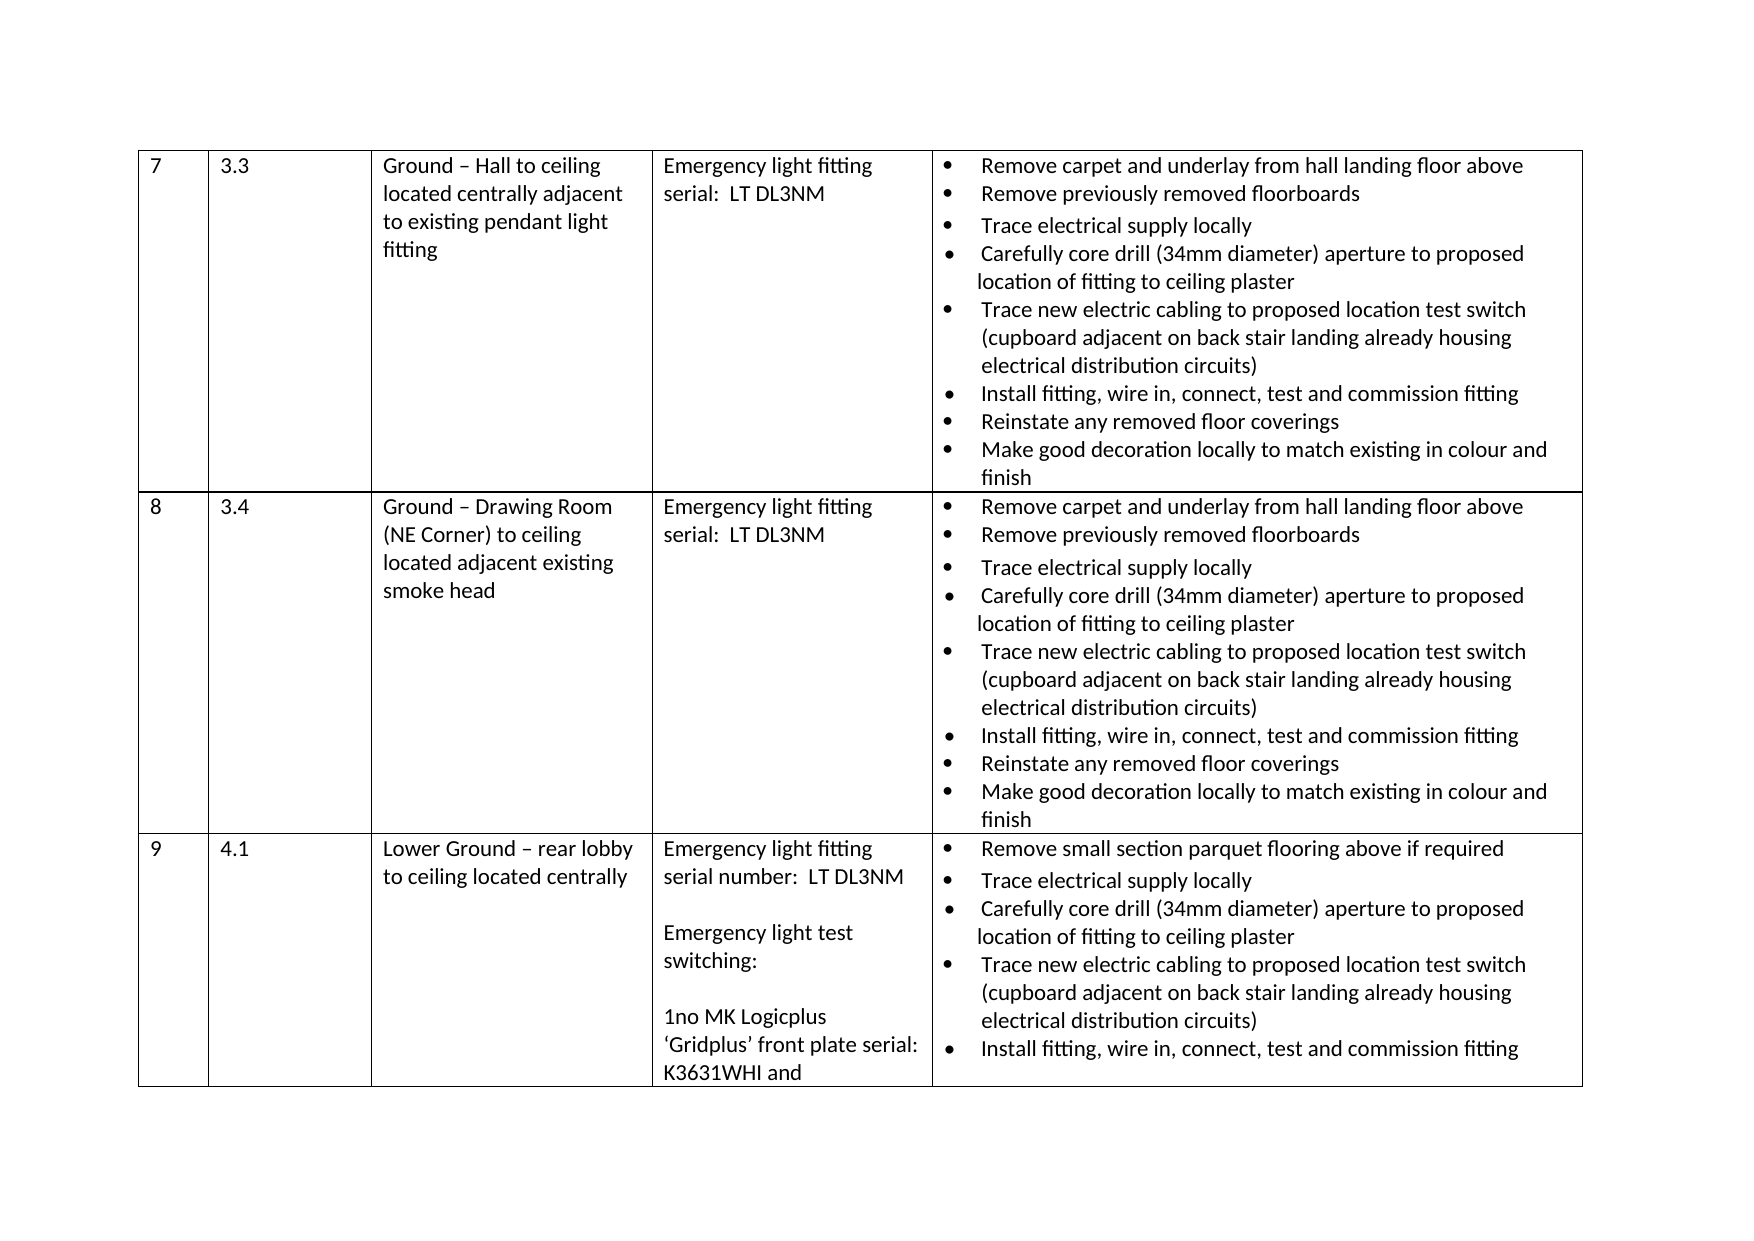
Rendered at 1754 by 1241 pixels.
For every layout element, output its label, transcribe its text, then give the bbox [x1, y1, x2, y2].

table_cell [653, 151, 932, 491]
table_cell 7 [139, 151, 208, 491]
table_cell 3.3 [209, 151, 371, 491]
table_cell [372, 834, 652, 1086]
table_cell 3.4 [209, 493, 371, 833]
table_cell Ground – Hall to ceiling located centrally adjacent to existing pendant light fitting [372, 151, 652, 491]
table_cell Emergency light fitting serial: LT DL3NM [653, 493, 932, 833]
table_cell 9 [139, 834, 208, 1086]
table_cell 4.1 [209, 834, 371, 1086]
table_cell Remove carpet and underlay from hall landing floor above Remove previously removed floorboards Trace electrical supply locally • Carefully core drill (34mm diameter) aperture to proposed location of fitting to ceiling plaster Trace new electric cabling to proposed location test switch (cupboard adjacent on back stair landing already housing electrical distribution circuits) • Install fitting, wire in, connect, test and commission fitting Reinstate any removed floor coverings Make good decoration locally to match existing in colour and finish [933, 493, 1582, 833]
table_cell 8 [139, 493, 208, 833]
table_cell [933, 834, 1582, 1086]
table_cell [653, 834, 932, 1086]
table_cell Remove carpet and underlay from hall landing floor above Remove previously removed floorboards Trace electrical supply locally • Carefully core drill (34mm diameter) aperture to proposed location of fitting to ceiling plaster Trace new electric cabling to proposed location test switch (cupboard adjacent on back stair landing already housing electrical distribution circuits) • Install fitting, wire in, connect, test and commission fitting Reinstate any removed floor coverings Make good decoration locally to match existing in colour and finish [933, 151, 1582, 491]
table_cell Ground – Drawing Room (NE Corner) to ceiling located adjacent existing smoke head [372, 493, 652, 833]
